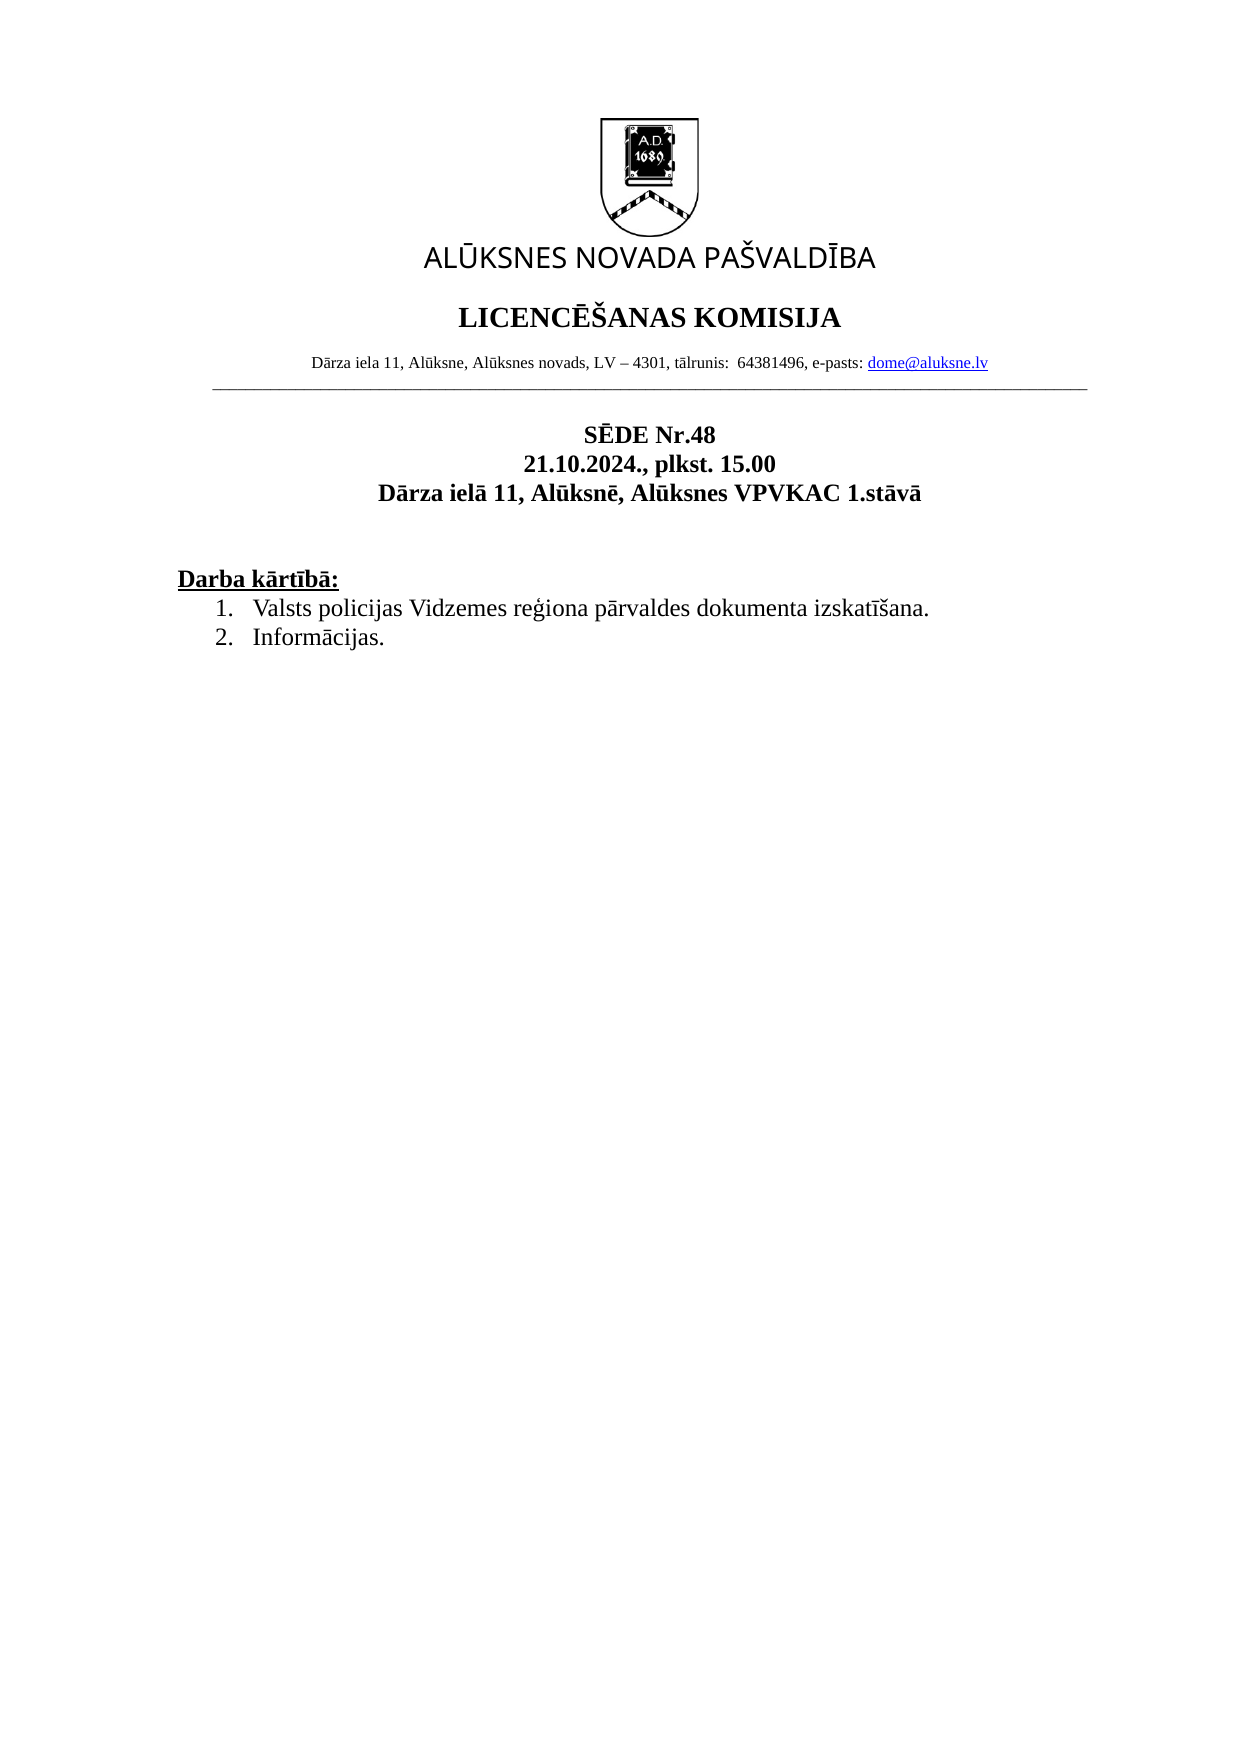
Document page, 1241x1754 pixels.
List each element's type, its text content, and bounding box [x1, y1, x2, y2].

picture [600, 118, 699, 237]
text Dārza ielā 11, Alūksnē, Alūksnes VPVKAC 1.stāvā [177, 478, 1122, 507]
text 21.10.2024., plkst. 15.00 [177, 449, 1122, 478]
text SĒDE Nr.48 [177, 420, 1122, 449]
text Darba kārtībā: [177, 564, 1122, 593]
list Valsts policijas Vidzemes reģiona pārvaldes dokumenta izskatīšana. [215, 593, 1122, 622]
text _________________________________________________________________________________________________________ [177, 372, 1122, 392]
text LICENCĒŠANAS KOMISIJA [177, 301, 1122, 334]
text Dārza iela 11, Alūksne, Alūksnes novads, LV – 4301, tālrunis: 64381496, e-pasts: dome@aluksne.lv [177, 353, 1122, 372]
list Informācijas. [215, 622, 1122, 650]
text ALŪKSNES NOVADA PAŠVALDĪBA [177, 237, 1122, 277]
